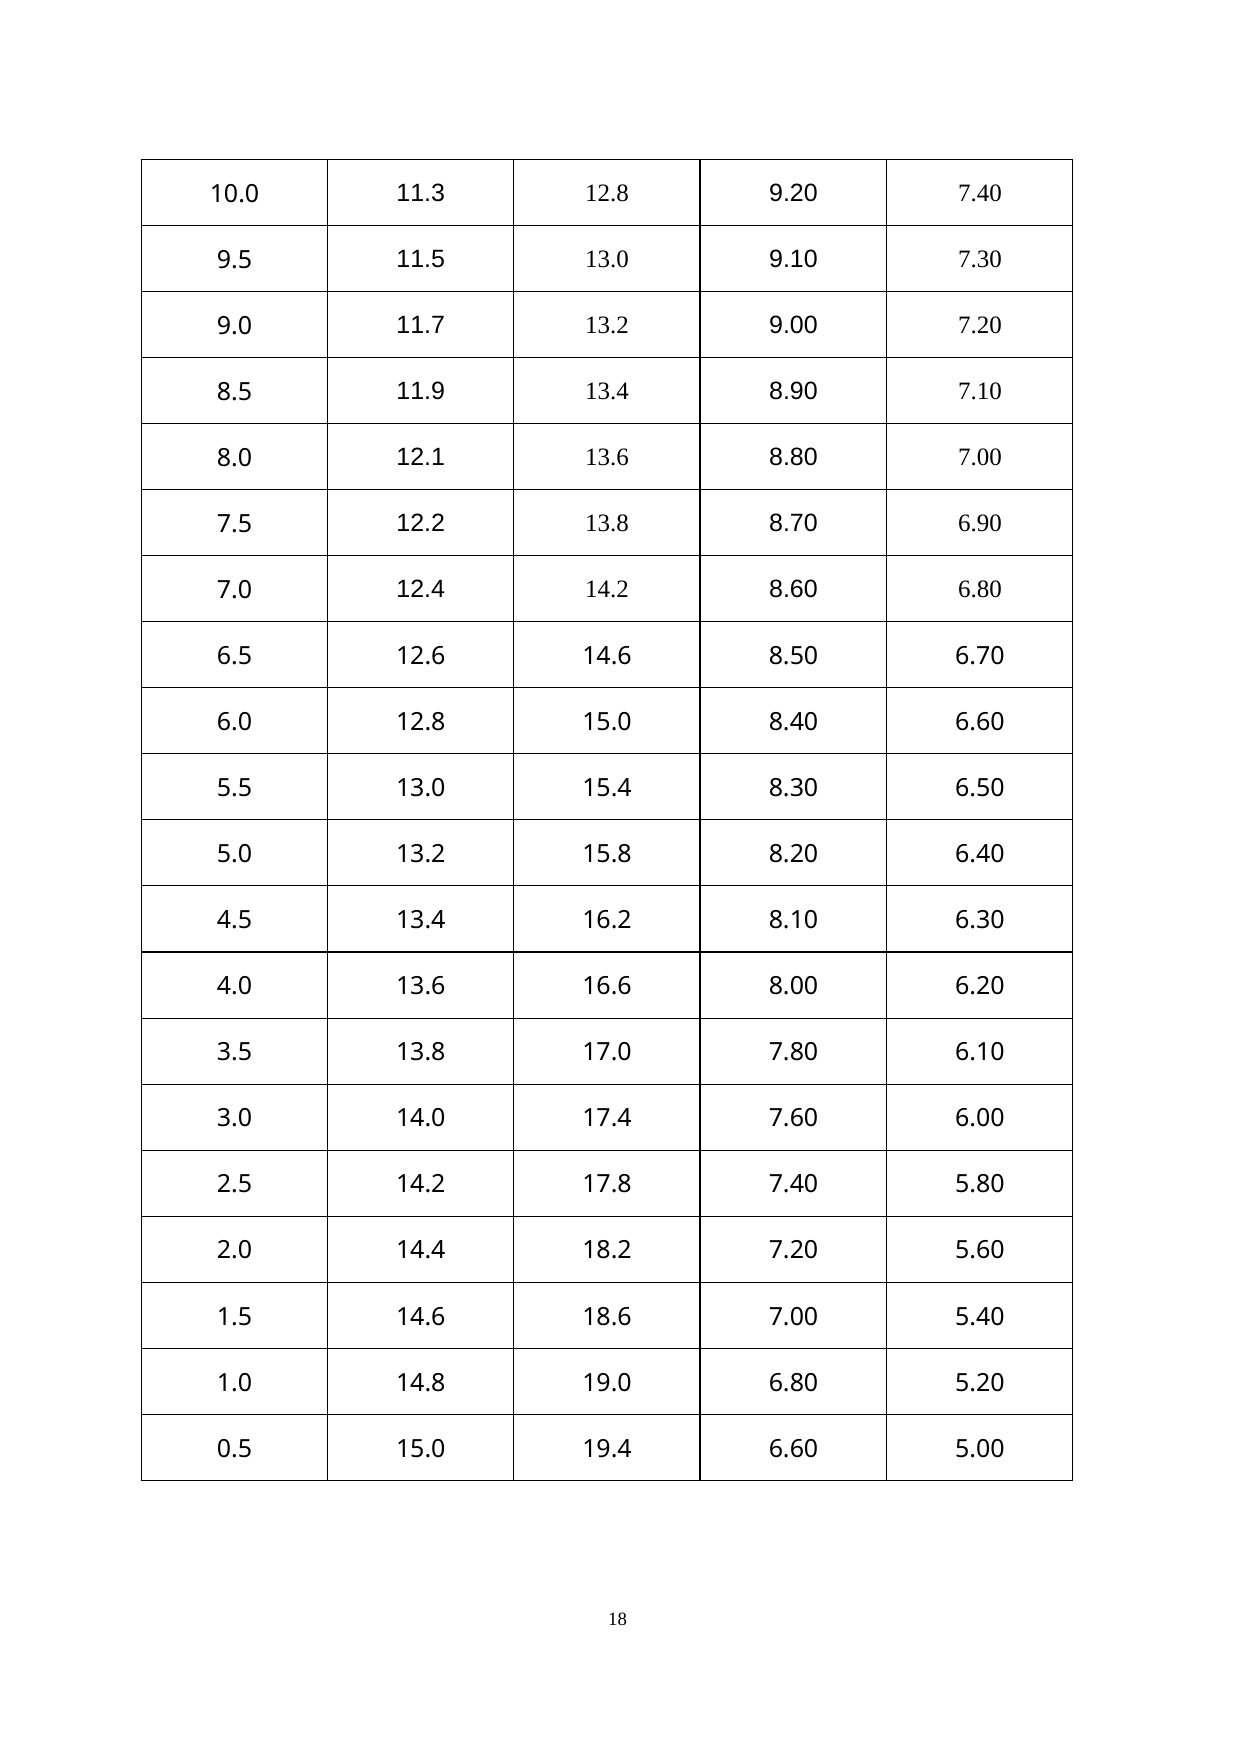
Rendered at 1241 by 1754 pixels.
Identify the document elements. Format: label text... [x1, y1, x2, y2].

table_cell 8.0 [142, 424, 327, 489]
table_cell 7.80 [701, 1019, 886, 1083]
table_cell 13.8 [514, 490, 699, 555]
table_cell 6.90 [887, 490, 1072, 555]
table_cell 5.0 [142, 820, 327, 885]
table_cell 9.5 [142, 226, 327, 291]
table_cell 14.8 [328, 1349, 513, 1414]
table_cell 15.0 [328, 1415, 513, 1480]
table_cell 13.6 [328, 953, 513, 1017]
table_cell 5.60 [887, 1217, 1072, 1282]
table_cell 2.5 [142, 1151, 327, 1216]
table_cell 14.2 [328, 1151, 513, 1216]
table_cell 7.5 [142, 490, 327, 555]
table_cell 15.8 [514, 820, 699, 885]
table_cell 6.70 [887, 622, 1072, 687]
table_cell 8.50 [701, 622, 886, 687]
table_cell 6.10 [887, 1019, 1072, 1083]
table_cell 13.0 [514, 226, 699, 291]
table_cell 12.1 [328, 424, 513, 489]
table_cell 5.40 [887, 1283, 1072, 1348]
table_cell 14.6 [328, 1283, 513, 1348]
table_cell 13.2 [514, 292, 699, 357]
table_cell 6.0 [142, 688, 327, 753]
table_cell 6.5 [142, 622, 327, 687]
table_cell 8.40 [701, 688, 886, 753]
table_cell 14.0 [328, 1085, 513, 1149]
table_cell 15.0 [514, 688, 699, 753]
table_cell 7.20 [887, 292, 1072, 357]
table_cell 2.0 [142, 1217, 327, 1282]
table_cell 19.4 [514, 1415, 699, 1480]
table_cell 14.6 [514, 622, 699, 687]
table_cell 7.00 [701, 1283, 886, 1348]
table_cell 10.0 [142, 160, 327, 225]
table_cell 5.5 [142, 754, 327, 819]
table_cell 14.2 [514, 556, 699, 621]
table_cell 6.80 [701, 1349, 886, 1414]
table_cell 16.6 [514, 953, 699, 1017]
table_cell 8.60 [701, 556, 886, 621]
table_cell 6.60 [887, 688, 1072, 753]
table_cell 1.5 [142, 1283, 327, 1348]
table_cell 13.8 [328, 1019, 513, 1083]
table_cell 18.2 [514, 1217, 699, 1282]
table_cell 15.4 [514, 754, 699, 819]
table_cell 12.8 [328, 688, 513, 753]
table_cell 3.0 [142, 1085, 327, 1149]
table_cell 12.4 [328, 556, 513, 621]
table_cell 9.00 [701, 292, 886, 357]
table_cell 13.6 [514, 424, 699, 489]
table_cell 13.2 [328, 820, 513, 885]
table_cell 5.80 [887, 1151, 1072, 1216]
table_cell 8.70 [701, 490, 886, 555]
table_cell 6.00 [887, 1085, 1072, 1149]
table_cell 11.7 [328, 292, 513, 357]
table_cell 7.20 [701, 1217, 886, 1282]
table_cell 7.30 [887, 226, 1072, 291]
table_cell 12.2 [328, 490, 513, 555]
table_cell 4.5 [142, 886, 327, 951]
table_cell 8.30 [701, 754, 886, 819]
table_cell 13.0 [328, 754, 513, 819]
table_cell 6.60 [701, 1415, 886, 1480]
table_cell 8.10 [701, 886, 886, 951]
table_cell 0.5 [142, 1415, 327, 1480]
table_cell 5.20 [887, 1349, 1072, 1414]
table_cell 6.50 [887, 754, 1072, 819]
table_cell 7.0 [142, 556, 327, 621]
table_cell 17.0 [514, 1019, 699, 1083]
table_cell 7.00 [887, 424, 1072, 489]
table_cell 8.90 [701, 358, 886, 423]
table_cell 8.5 [142, 358, 327, 423]
table_cell 19.0 [514, 1349, 699, 1414]
table_cell 18.6 [514, 1283, 699, 1348]
table_cell 12.6 [328, 622, 513, 687]
table_cell 4.0 [142, 953, 327, 1017]
table_cell 5.00 [887, 1415, 1072, 1480]
table_cell 9.10 [701, 226, 886, 291]
table_cell 6.30 [887, 886, 1072, 951]
table_cell 11.3 [328, 160, 513, 225]
table_cell 9.20 [701, 160, 886, 225]
table_cell 13.4 [514, 358, 699, 423]
table_cell 12.8 [514, 160, 699, 225]
table_cell 6.20 [887, 953, 1072, 1017]
table_cell 8.80 [701, 424, 886, 489]
table_cell 9.0 [142, 292, 327, 357]
table_cell 3.5 [142, 1019, 327, 1083]
table_cell 14.4 [328, 1217, 513, 1282]
table_cell 7.10 [887, 358, 1072, 423]
table_cell 17.4 [514, 1085, 699, 1149]
table_cell 1.0 [142, 1349, 327, 1414]
table_cell 17.8 [514, 1151, 699, 1216]
table_cell 11.9 [328, 358, 513, 423]
table_cell 8.20 [701, 820, 886, 885]
table_cell 6.80 [887, 556, 1072, 621]
table_cell 7.60 [701, 1085, 886, 1149]
table_cell 7.40 [887, 160, 1072, 225]
table_cell 7.40 [701, 1151, 886, 1216]
table_cell 8.00 [701, 953, 886, 1017]
table_cell 13.4 [328, 886, 513, 951]
table_cell 6.40 [887, 820, 1072, 885]
table_cell 11.5 [328, 226, 513, 291]
table_cell 16.2 [514, 886, 699, 951]
